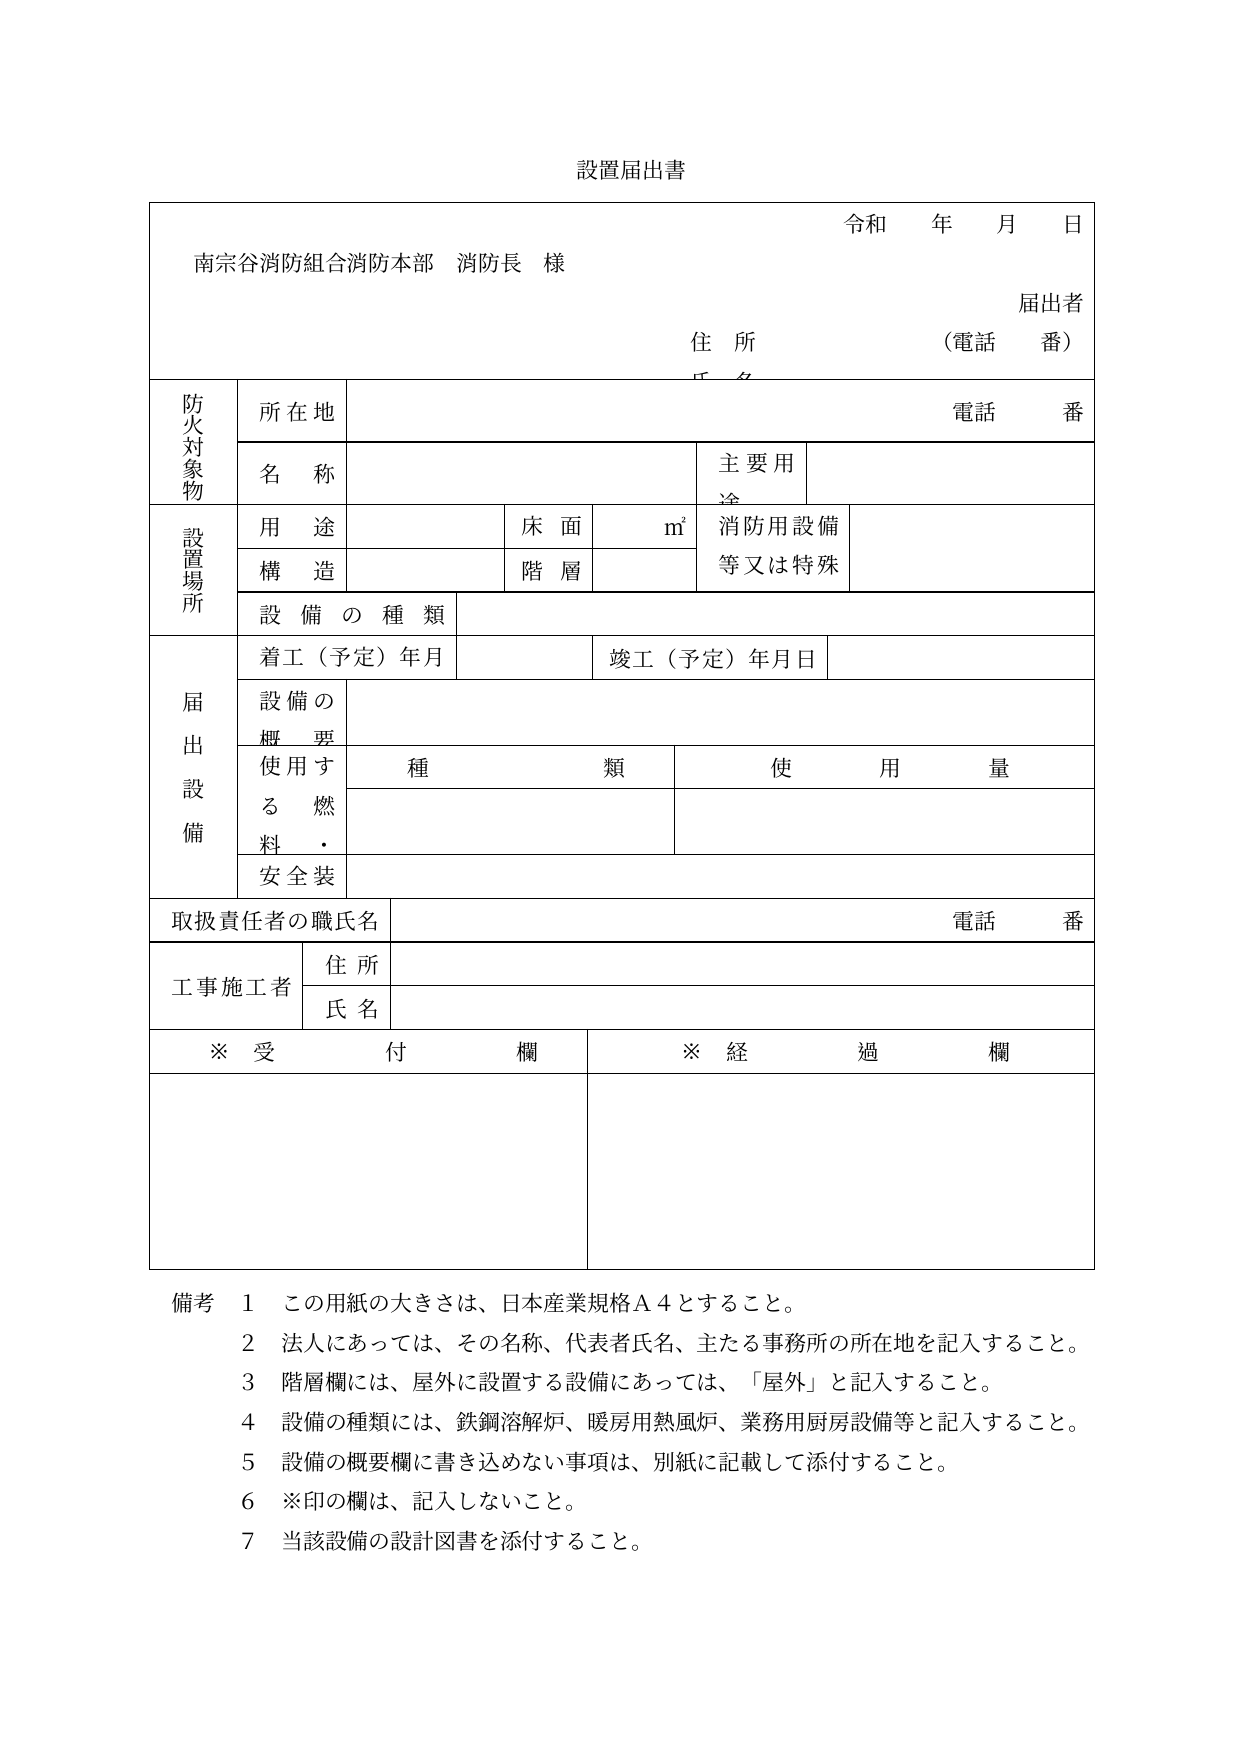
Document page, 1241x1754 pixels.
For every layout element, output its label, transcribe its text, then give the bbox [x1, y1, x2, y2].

text ２ 法人にあっては、その名称、代表者氏名、主たる事務所の所在地を記入すること。 [150, 1322, 1090, 1361]
text ７ 当該設備の設計図書を添付すること。 [150, 1520, 1090, 1559]
table_cell [347, 549, 504, 591]
table_cell [593, 549, 696, 591]
table_cell [850, 505, 1094, 591]
table_cell 着工（予定）年月日 [238, 636, 456, 679]
table_cell [828, 636, 1094, 679]
table_cell 設備の種類 [238, 593, 456, 635]
table_cell 電話 番 [347, 380, 1094, 441]
table_cell 所在地 [238, 380, 346, 441]
table_cell 電話 番 [391, 899, 1094, 941]
table_cell [807, 443, 1094, 504]
table_cell 主要用途 [697, 443, 806, 504]
table_cell [391, 943, 1094, 985]
table_cell [347, 505, 504, 548]
table_cell [457, 593, 1094, 635]
text ４ 設備の種類には、鉄鋼溶解炉、暖房用熱風炉、業務用厨房設備等と記入すること。 [150, 1401, 1090, 1441]
table_cell 竣工（予定）年月日 [593, 636, 827, 679]
table_cell 使 用 量 [675, 746, 1094, 788]
table_cell 取扱責任者の職氏名 [150, 899, 390, 941]
table_cell 種 類 [347, 746, 674, 788]
table_cell 工事施工者 [150, 943, 302, 1029]
text ５ 設備の概要欄に書き込めない事項は、別紙に記載して添付すること。 [150, 1441, 1090, 1480]
text ６ ※印の欄は、記入しないこと。 [150, 1480, 1090, 1520]
table_cell 名称 [238, 443, 346, 504]
table_cell 設置場所 [150, 505, 237, 635]
table_cell 階層 [505, 549, 592, 591]
table_cell [588, 1074, 1094, 1269]
table_cell [347, 680, 1094, 744]
table_cell [347, 789, 674, 854]
table_cell [347, 855, 1094, 898]
table_cell [150, 1074, 587, 1269]
table_cell [675, 789, 1094, 854]
table_header 令和 年 月 日 南宗谷消防組合消防本部 消防長 様 届出者 住 所 （電話 番） 氏 名 印 [150, 203, 1094, 379]
table_cell 氏名 [303, 986, 390, 1029]
table_cell 消防用設備等又は特殊 消防用設備等 [697, 505, 849, 591]
table_cell [391, 986, 1094, 1029]
table_cell 用途 [238, 505, 346, 548]
table_cell 届 出 設 備 [150, 636, 237, 898]
table_cell ※ 経 過 欄 [588, 1030, 1094, 1073]
table_cell ㎡ [593, 505, 696, 548]
table_cell [347, 443, 696, 504]
table_cell 床面積 [505, 505, 592, 548]
table_cell 構造 [238, 549, 346, 591]
table_cell 住所 [303, 943, 390, 985]
text ３ 階層欄には、屋外に設置する設備にあっては、「屋外」と記入すること。 [150, 1361, 1090, 1401]
text 備考 １ この用紙の大きさは、日本産業規格Ａ４とすること。 [150, 1282, 1090, 1322]
text 炉・厨房設備・温風暖房機・ボイラー給湯湯沸設備・乾燥設備・サウナ設備ヒートポンプ冷暖房機火花を生ずる設備・放電加工機 設置届出書 [150, 150, 1090, 189]
table_cell ※ 受 付 欄 [150, 1030, 587, 1073]
table_cell 使用する燃料・ 熱源・ 加工液 [238, 746, 346, 854]
table_cell [457, 636, 592, 679]
table_cell 防火対象物 [150, 380, 237, 504]
table_cell 安全装置 [238, 855, 346, 898]
table_cell 設備の 概要 [238, 680, 346, 744]
